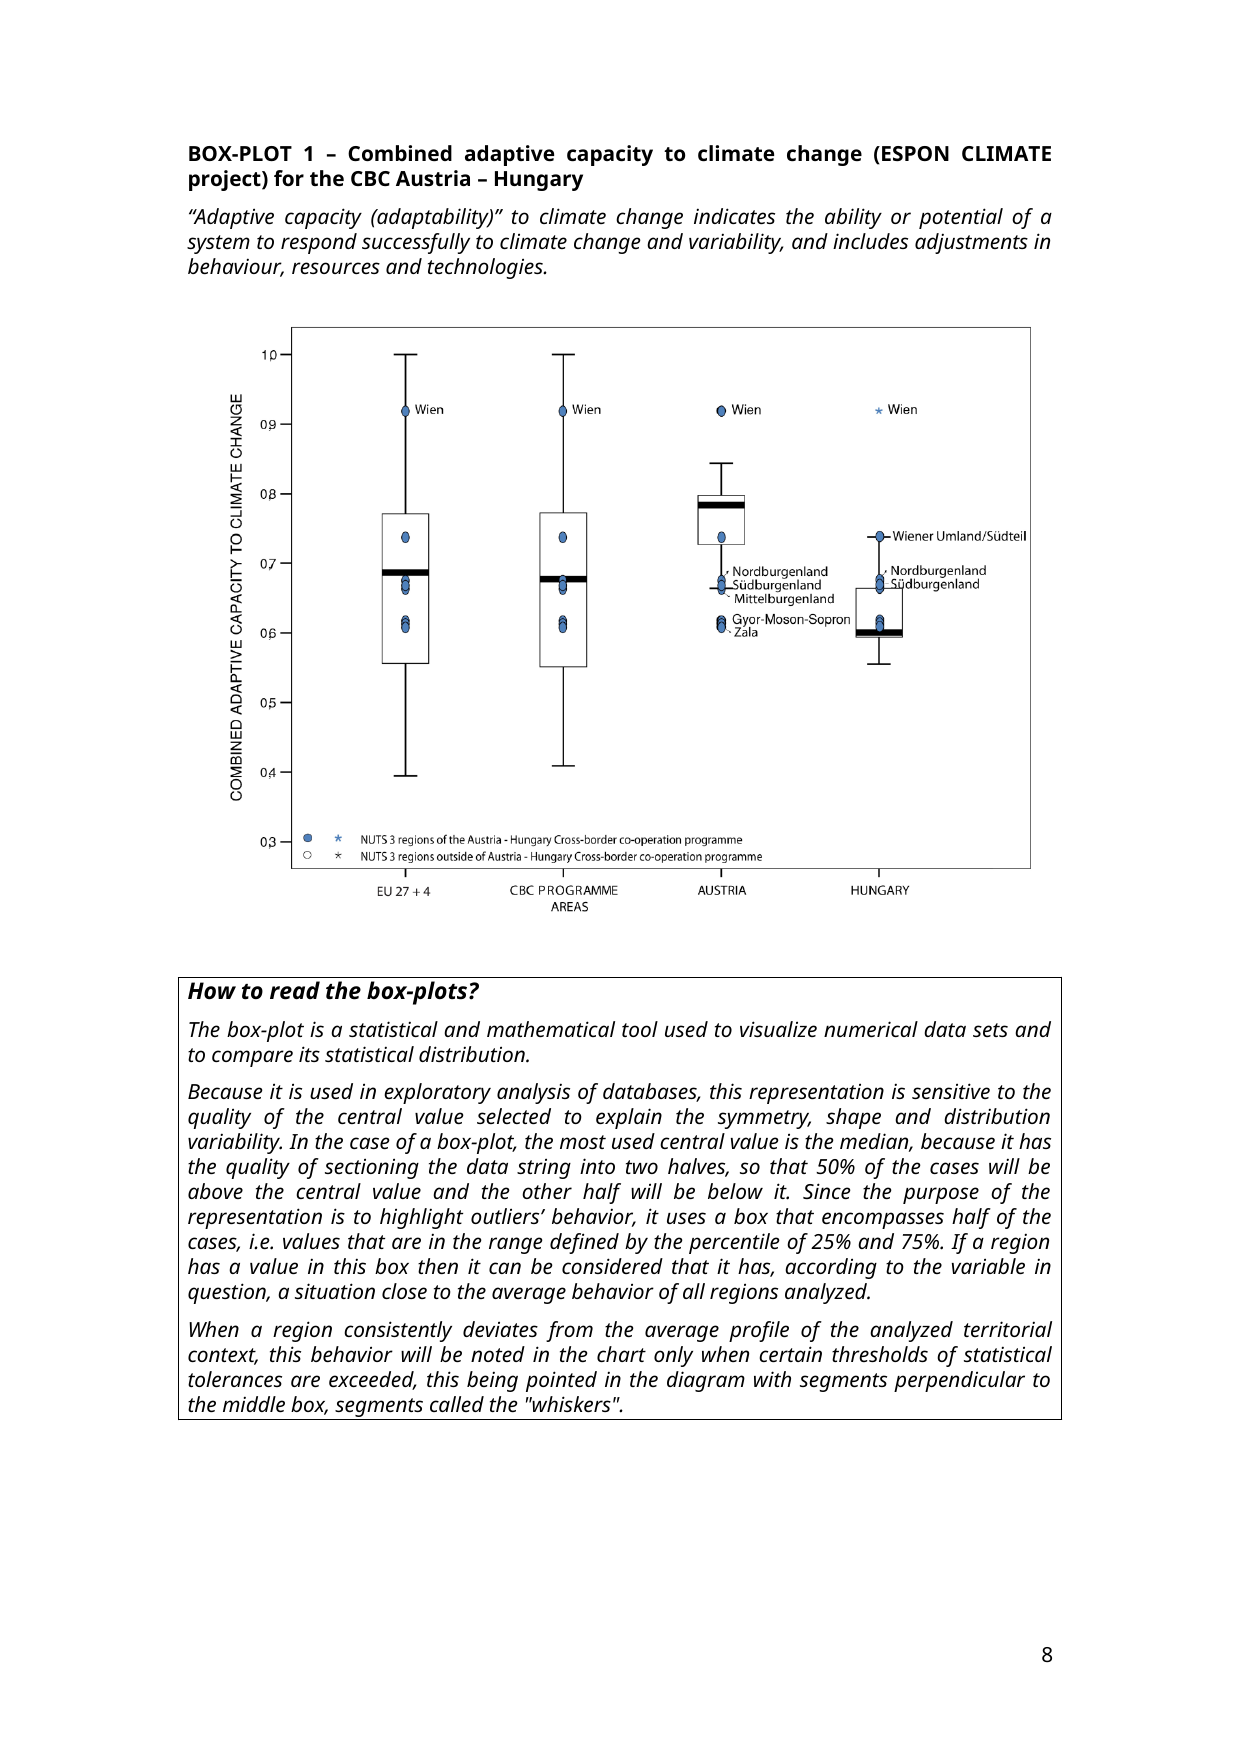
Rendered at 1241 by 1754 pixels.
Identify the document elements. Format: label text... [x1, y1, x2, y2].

text BOX-PLOT 1 – Combined adaptive capacity to climate change (ESPON CLIMATE project) for the CBC Austria – Hungary [187, 142, 1053, 192]
subtitle How to read the box-plots? [179, 978, 1061, 1005]
text The box-plot is a statistical and mathematical tool used to visualize numerical data sets and to compare its statistical distribution. [179, 1014, 1061, 1067]
text “Adaptive capacity (adaptability)” to climate change indicates the ability or potential of a system to respond successfully to climate change and variability, and includes adjustments in behaviour, resources and technologies. [187, 204, 1053, 279]
text Because it is used in exploratory analysis of databases, this representation is sensitive to the quality of the central value selected to explain the symmetry, shape and distribution variability. In the case of a box-plot, the most used central value is the median, because it has the quality of sectioning the data string into two halves, so that 50% of the cases will be above the central value and the other half will be below it. Since the purpose of the representation is to highlight outliers’ behavior, it uses a box that encompasses half of the cases, i.e. values that are in the range defined by the percentile of 25% and 75%. If a region has a value in this box then it can be considered that it has, according to the variable in question, a situation close to the average behavior of all regions analyzed. [179, 1077, 1061, 1305]
text When a region consistently deviates from the average profile of the analyzed territorial context, this behavior will be noted in the chart only when certain thresholds of statistical tolerances are exceeded, this being pointed in the diagram with segments perpendicular to the middle box, segments called the "whiskers". [179, 1314, 1061, 1419]
picture [187, 304, 1054, 927]
